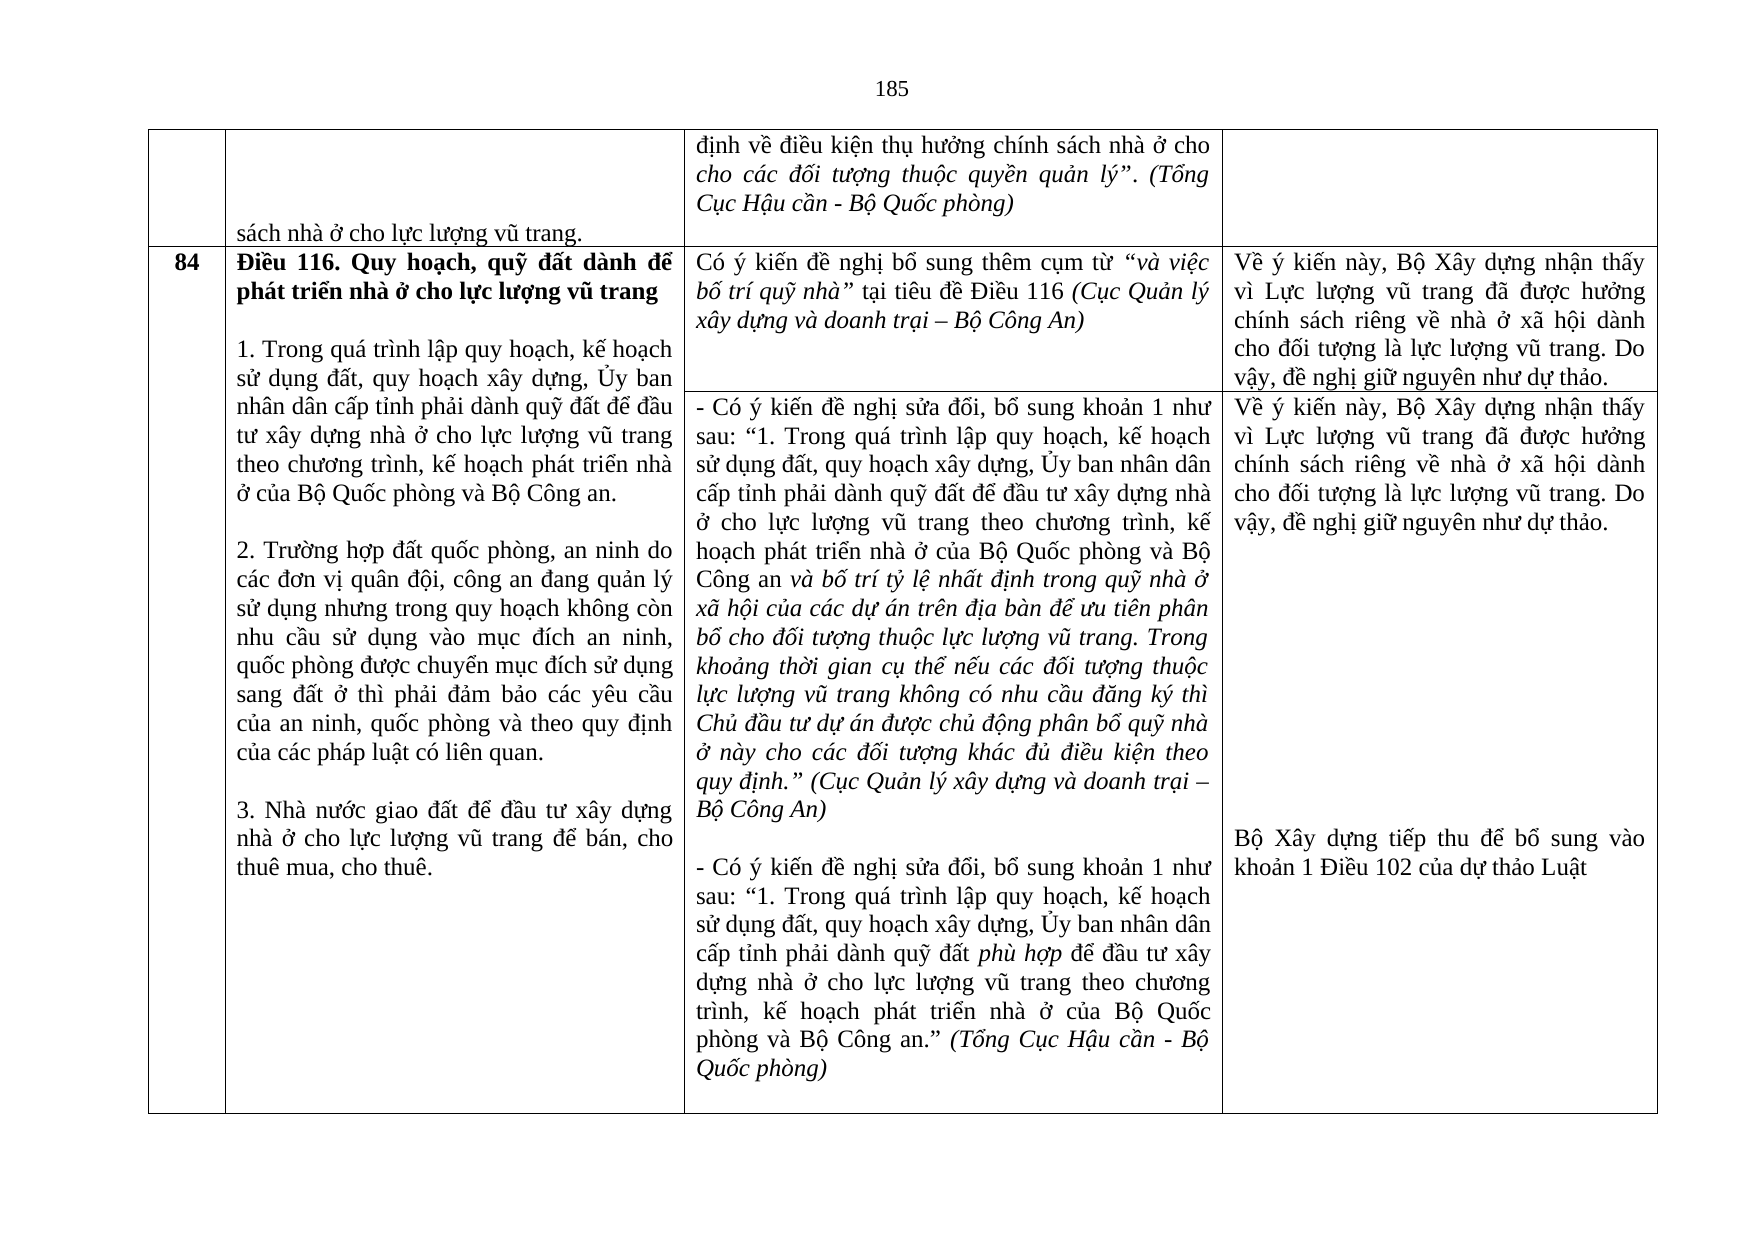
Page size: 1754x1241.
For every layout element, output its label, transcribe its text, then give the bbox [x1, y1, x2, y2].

table_cell Về ý kiến này, Bộ Xây dựng nhận thấy vì Lực lượng vũ trang đã được hưởng chính sách riêng về nhà ở xã hội dành cho đối tượng là lực lượng vũ trang. Do vậy, đề nghị giữ nguyên như dự thảo. Bộ Xây dựng tiếp thu để bổ sung vào khoản 1 Điều 102 của dự thảo Luật [1223, 392, 1657, 1113]
table_cell Về ý kiến này, Bộ Xây dựng nhận thấy vì Lực lượng vũ trang đã được hưởng chính sách riêng về nhà ở xã hội dành cho đối tượng là lực lượng vũ trang. Do vậy, đề nghị giữ nguyên như dự thảo. [1223, 247, 1657, 391]
table_cell - Có ý kiến đề nghị sửa đổi, bổ sung khoản 1 như sau: “1. Trong quá trình lập quy hoạch, kế hoạch sử dụng đất, quy hoạch xây dựng, Ủy ban nhân dân cấp tỉnh phải dành quỹ đất để đầu tư xây dựng nhà ở cho lực lượng vũ trang theo chương trình, kế hoạch phát triển nhà ở của Bộ Quốc phòng và Bộ Công an và bố trí tỷ lệ nhất định trong quỹ nhà ở xã hội của các dự án trên địa bàn để ưu tiên phân bổ cho đối tượng thuộc lực lượng vũ trang. Trong khoảng thời gian cụ thể nếu các đối tượng thuộc lực lượng vũ trang không có nhu cầu đăng ký thì Chủ đầu tư dự án được chủ động phân bổ quỹ nhà ở này cho các đối tượng khác đủ điều kiện theo quy định.” (Cục Quản lý xây dựng và doanh trại – Bộ Công An) - Có ý kiến đề nghị sửa đổi, bổ sung khoản 1 như sau: “1. Trong quá trình lập quy hoạch, kế hoạch sử dụng đất, quy hoạch xây dựng, Ủy ban nhân dân cấp tỉnh phải dành quỹ đất phù hợp để đầu tư xây dựng nhà ở cho lực lượng vũ trang theo chương trình, kế hoạch phát triển nhà ở của Bộ Quốc phòng và Bộ Công an.” (Tổng Cục Hậu cần - Bộ Quốc phòng) [685, 392, 1222, 1113]
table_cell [1223, 130, 1657, 246]
table_cell 84 [149, 247, 225, 1113]
table_cell Điều 116. Quy hoạch, quỹ đất dành để phát triển nhà ở cho lực lượng vũ trang 1. Trong quá trình lập quy hoạch, kế hoạch sử dụng đất, quy hoạch xây dựng, Ủy ban nhân dân cấp tỉnh phải dành quỹ đất để đầu tư xây dựng nhà ở cho lực lượng vũ trang theo chương trình, kế hoạch phát triển nhà ở của Bộ Quốc phòng và Bộ Công an. 2. Trường hợp đất quốc phòng, an ninh do các đơn vị quân đội, công an đang quản lý sử dụng nhưng trong quy hoạch không còn nhu cầu sử dụng vào mục đích an ninh, quốc phòng được chuyển mục đích sử dụng sang đất ở thì phải đảm bảo các yêu cầu của an ninh, quốc phòng và theo quy định của các pháp luật có liên quan. 3. Nhà nước giao đất để đầu tư xây dựng nhà ở cho lực lượng vũ trang để bán, cho thuê mua, cho thuê. [226, 247, 684, 1113]
table_cell Có ý kiến đề nghị bổ sung thêm cụm từ “và việc bố trí quỹ nhà” tại tiêu đề Điều 116 (Cục Quản lý xây dựng và doanh trại – Bộ Công An) [685, 247, 1222, 391]
